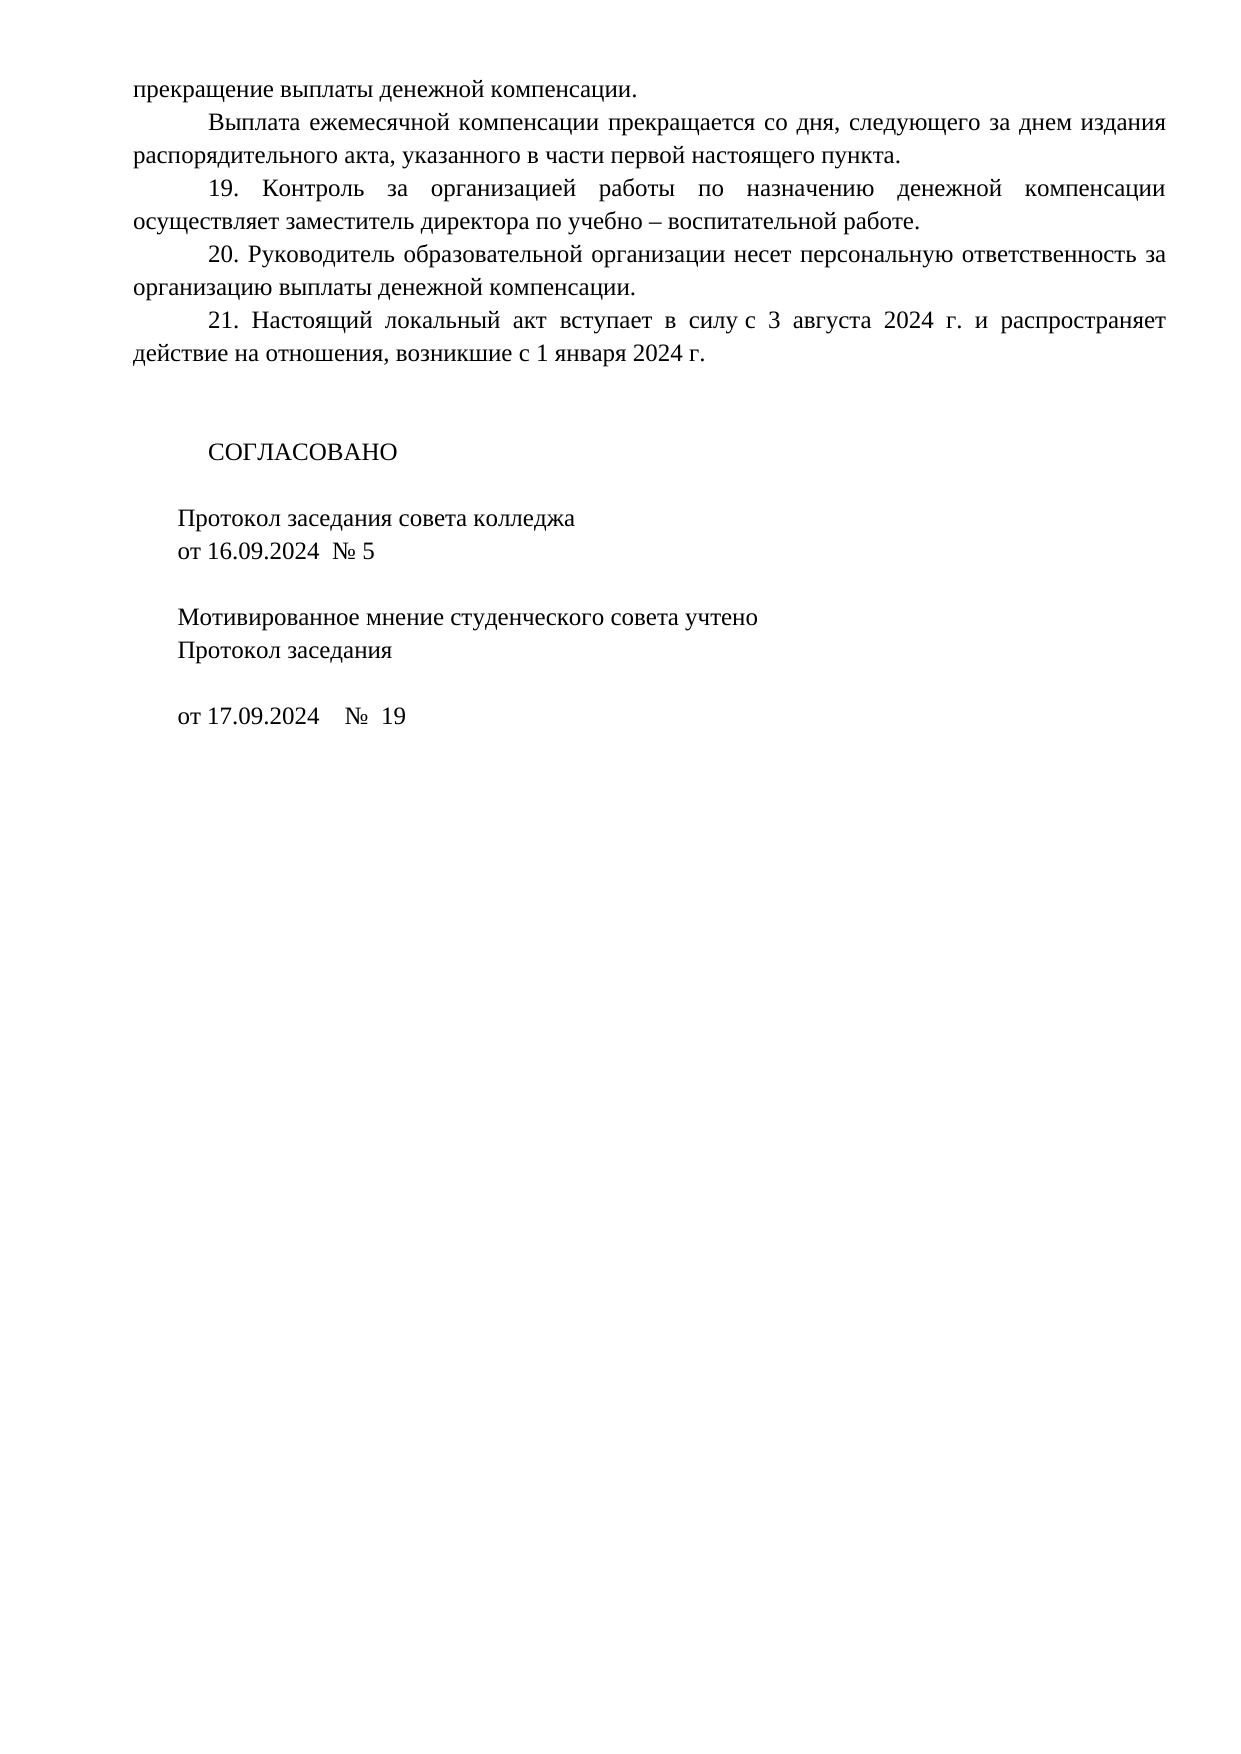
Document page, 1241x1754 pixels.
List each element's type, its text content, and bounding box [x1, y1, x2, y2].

text от 16.09.2024 № 5 [177, 536, 1167, 565]
text СОГЛАСОВАНО [133, 437, 1167, 466]
text Выплата ежемесячной компенсации прекращается со дня, следующего за днем издания распорядительного акта, указанного в части первой настоящего пункта. [133, 107, 1167, 169]
text Мотивированное мнение студенческого совета учтено [177, 602, 1167, 631]
text от 17.09.2024 № 19 [177, 701, 1167, 730]
text 21. Настоящий локальный акт вступает в силу с 3 августа 2024 г. и распространяет действие на отношения, возникшие с 1 января 2024 г. [133, 305, 1167, 367]
text Протокол заседания совета колледжа [177, 503, 1167, 532]
text 19. Контроль за организацией работы по назначению денежной компенсации осуществляет заместитель директора по учебно – воспитательной работе. [133, 173, 1167, 235]
text 20. Руководитель образовательной организации несет персональную ответственность за организацию выплаты денежной компенсации. [133, 239, 1167, 301]
text Протокол заседания [177, 635, 1167, 664]
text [133, 74, 1167, 103]
